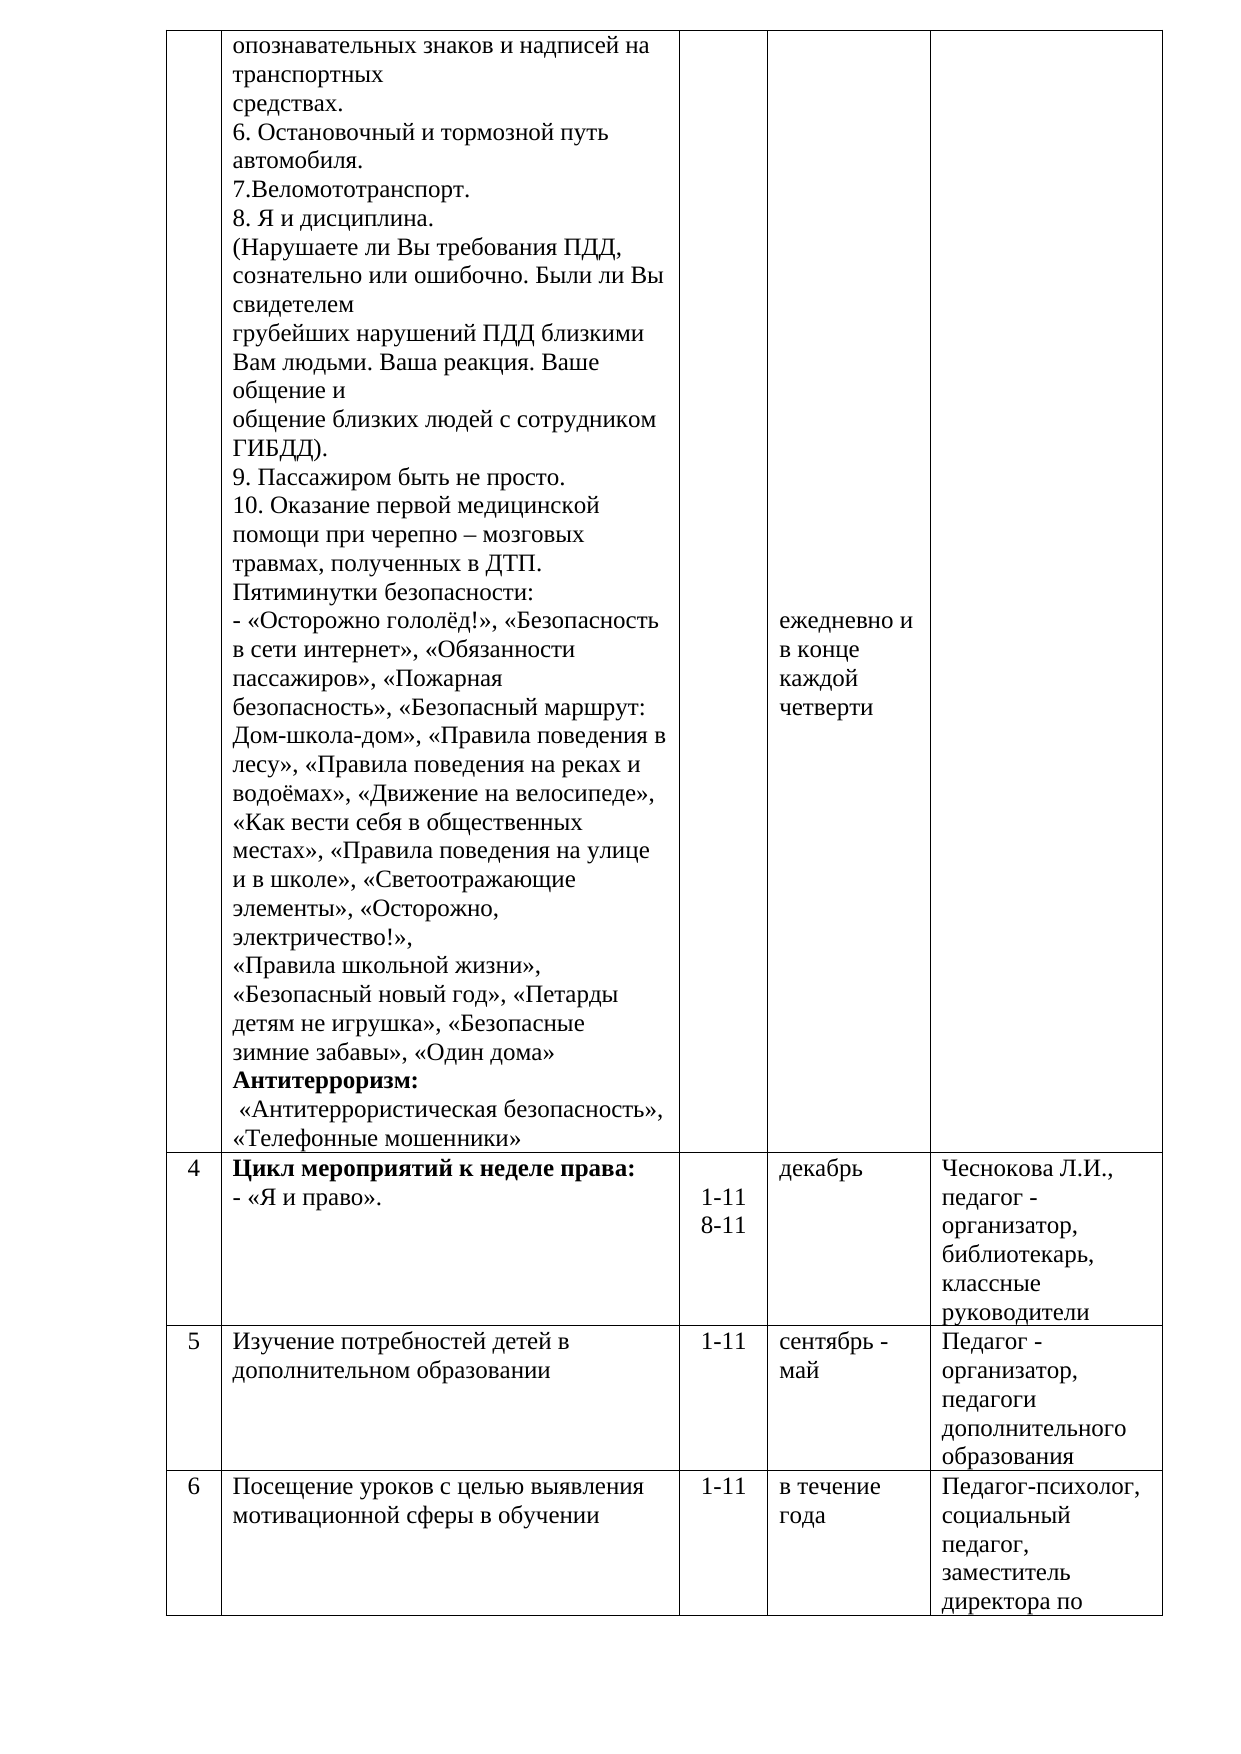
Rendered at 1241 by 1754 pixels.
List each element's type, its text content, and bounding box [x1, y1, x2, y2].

table_cell сентябрь - май [768, 1326, 930, 1470]
table_cell в течение года [768, 1471, 930, 1615]
table_cell 7 [680, 31, 767, 1152]
table_cell 4 [167, 1153, 221, 1325]
table_cell 1-11 [680, 1471, 767, 1615]
table_cell 6 [167, 1471, 221, 1615]
table_cell декабрь [768, 1153, 930, 1325]
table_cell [222, 31, 679, 1152]
table_cell 1-11 [680, 1326, 767, 1470]
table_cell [931, 31, 1162, 1152]
table_cell Педагог - организатор, педагоги дополнительного образования [931, 1326, 1162, 1470]
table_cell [931, 1471, 1162, 1615]
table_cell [222, 1471, 679, 1615]
table_cell 1-11 8-11 [680, 1153, 767, 1325]
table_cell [768, 31, 930, 1152]
table_cell 5 [167, 1326, 221, 1470]
table_cell Изучение потребностей детей в дополнительном образовании [222, 1326, 679, 1470]
table_cell Чеснокова Л.И., педагог - организатор, библиотекарь, классные руководители [931, 1153, 1162, 1325]
table_cell Цикл мероприятий к неделе права: - «Я и право». [222, 1153, 679, 1325]
table_cell 3 [167, 31, 221, 1152]
